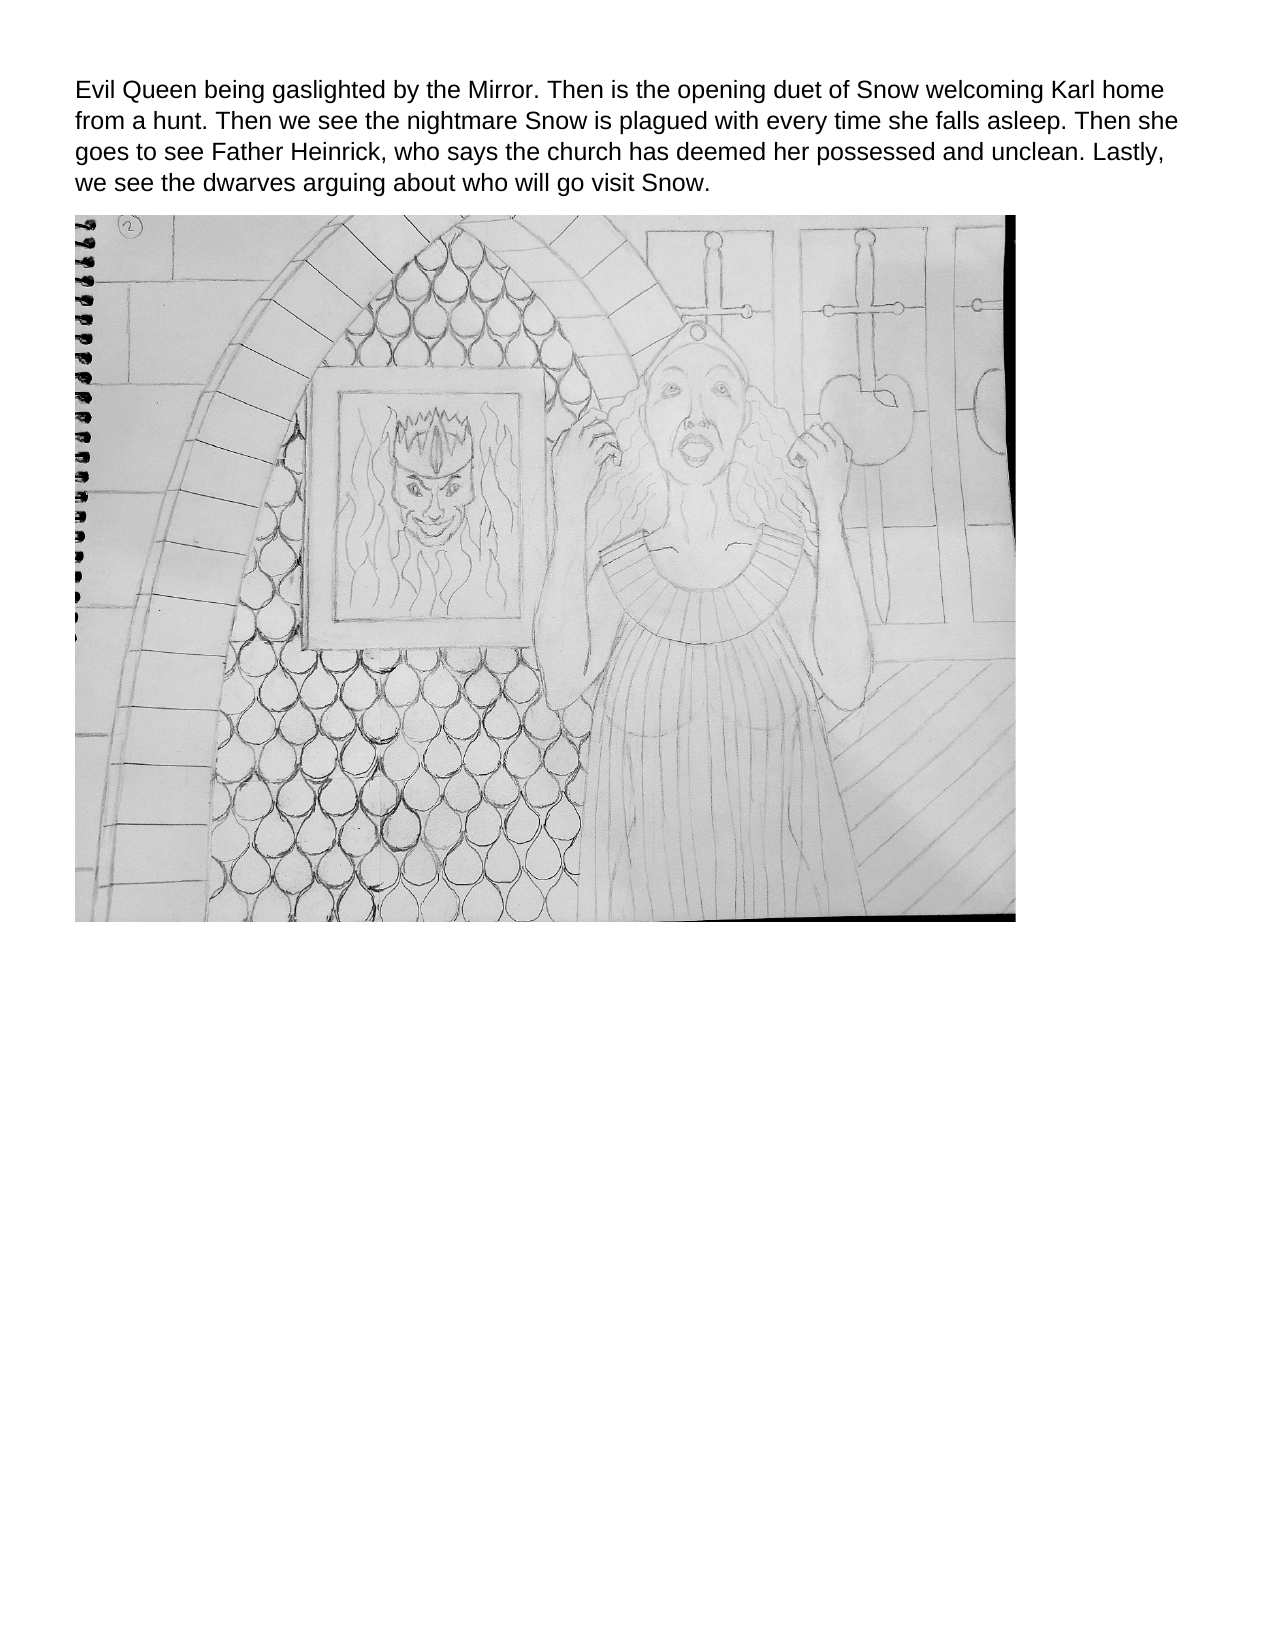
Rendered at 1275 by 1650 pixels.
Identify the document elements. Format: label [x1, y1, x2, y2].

picture [75, 215, 1016, 922]
text [75, 75, 1200, 197]
